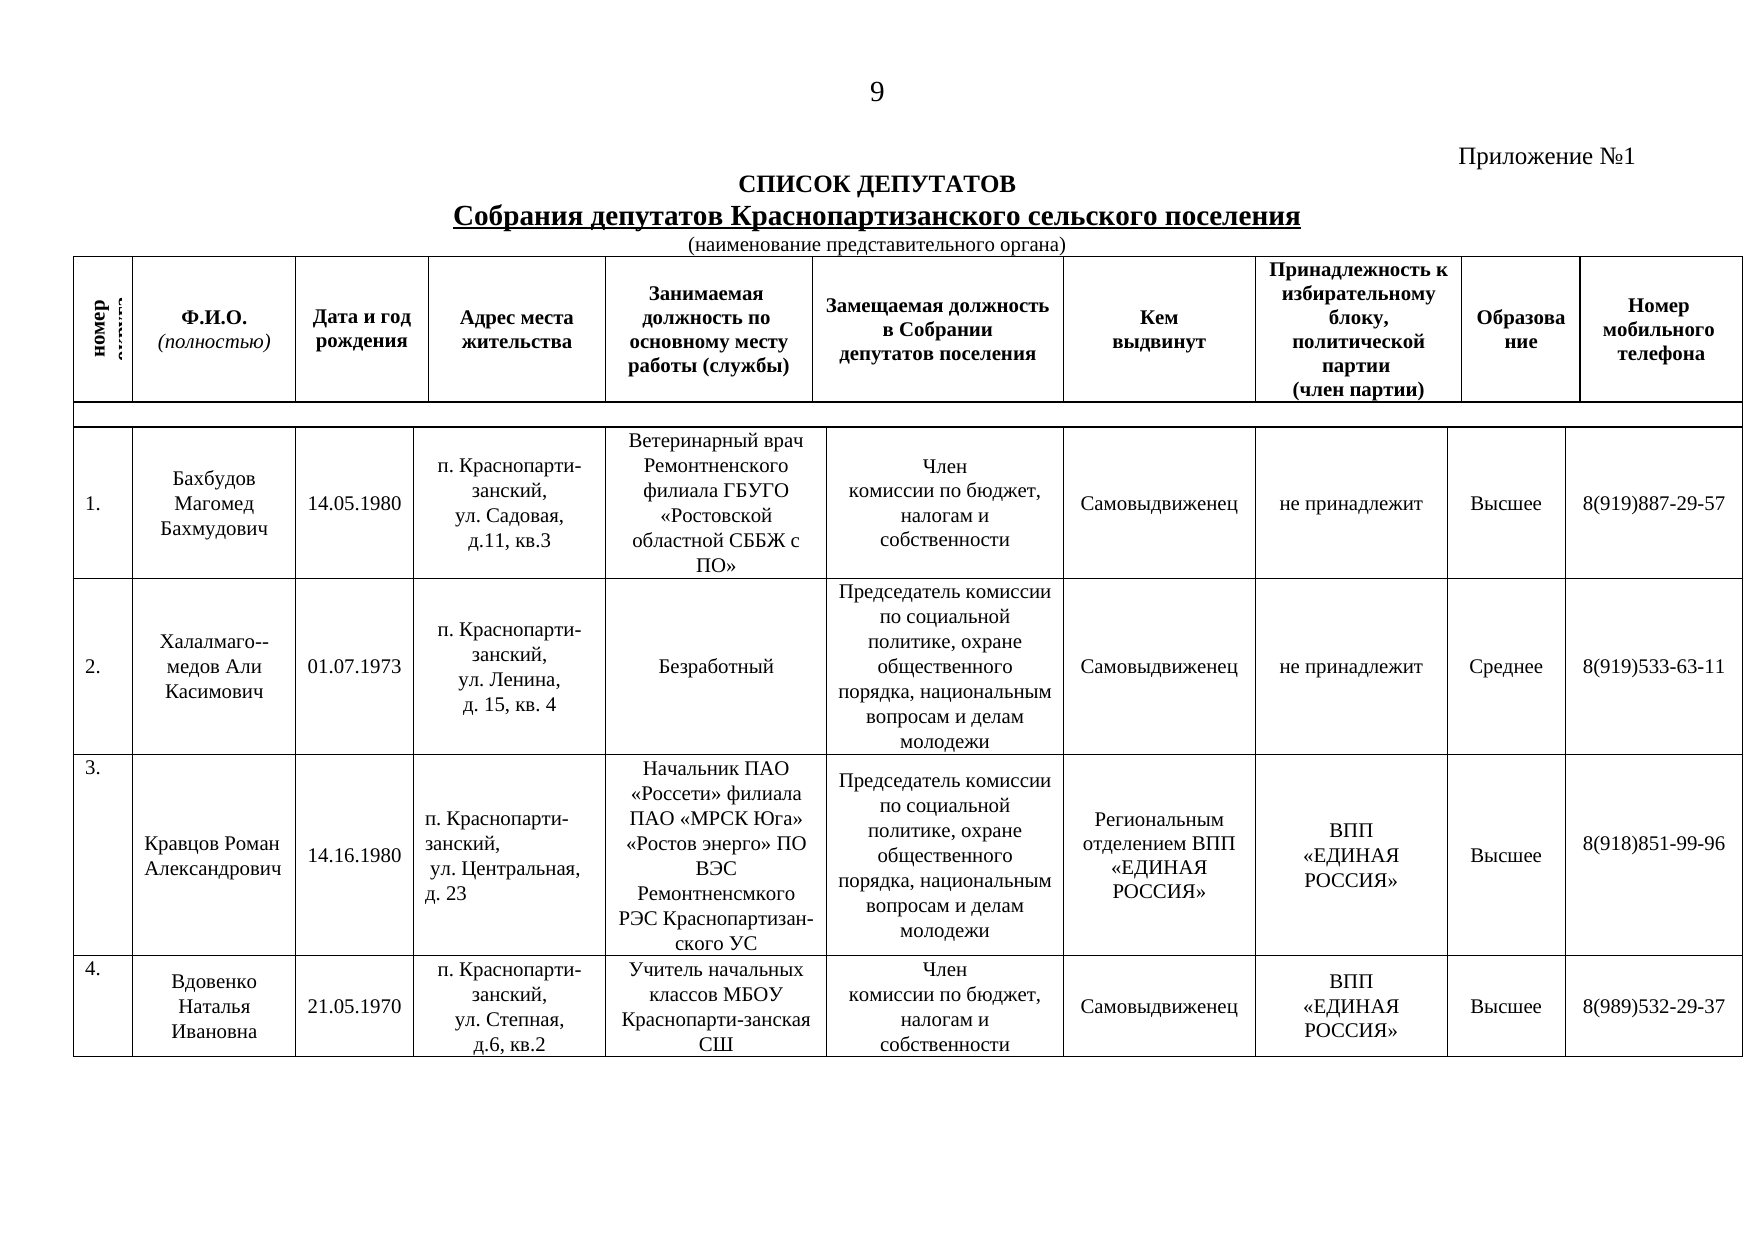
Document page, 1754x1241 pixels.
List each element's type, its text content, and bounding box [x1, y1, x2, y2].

table_cell Член комиссии по бюджет, налогам и собственности [827, 956, 1063, 1056]
table_header Адрес места жительства [429, 257, 605, 401]
table_header Номер мобильного телефона [1581, 257, 1742, 401]
table_cell ВПП «ЕДИНАЯ РОССИЯ» [1256, 755, 1447, 954]
table_cell Халалмаго--медов Али Касимович [133, 579, 295, 753]
text (наименование представительного органа) [118, 232, 1636, 256]
table_cell Среднее [1448, 579, 1565, 753]
table_cell 8(918)851-99-96 [1566, 755, 1742, 954]
text Собрания депутатов Краснопартизанского сельского поселения [118, 198, 1636, 232]
table_cell Бахбудов Магомед Бахмудович [133, 428, 295, 577]
table_cell 14.05.1980 [296, 428, 413, 577]
table_cell [74, 579, 132, 753]
table_header Замещаемая должность в Собрании депутатов поселения [813, 257, 1063, 401]
table_cell п. Краснопарти-занский, ул. Садовая, д.11, кв.3 [414, 428, 605, 577]
table_cell Высшее [1448, 956, 1565, 1056]
table_cell п. Краснопарти-занский, ул. Центральная, д. 23 [414, 755, 605, 954]
table_cell [74, 403, 1742, 426]
text СПИСОК ДЕПУТАТОВ [118, 169, 1636, 198]
table_cell Самовыдвиженец [1064, 956, 1255, 1056]
table_header Кем выдвинут [1064, 257, 1255, 401]
table_cell Высшее [1448, 428, 1565, 577]
table_cell Кравцов Роман Александрович [133, 755, 295, 954]
table_cell [74, 428, 132, 577]
table_cell Член комиссии по бюджет, налогам и собственности [827, 428, 1063, 577]
table_cell 01.07.1973 [296, 579, 413, 753]
table_cell 8(919)887-29-57 [1566, 428, 1742, 577]
table_cell Председатель комиссии по социальной политике, охране общественного порядка, национальным вопросам и делам молодежи [827, 755, 1063, 954]
table_cell 8(919)533-63-11 [1566, 579, 1742, 753]
table_cell [74, 755, 132, 954]
table_cell Самовыдвиженец [1064, 428, 1255, 577]
table_header Ф.И.О. (полностью) [133, 257, 295, 401]
table_cell ВПП «ЕДИНАЯ РОССИЯ» [1256, 956, 1447, 1056]
table_cell Региональным отделением ВПП «ЕДИНАЯ РОССИЯ» [1064, 755, 1255, 954]
table_header номер округа [74, 257, 132, 401]
table_header Дата и год рождения [296, 257, 428, 401]
table_cell 8(989)532-29-37 [1566, 956, 1742, 1056]
table_cell Начальник ПАО «Россети» филиала ПАО «МРСК Юга» «Ростов энерго» ПО ВЭС Ремонтненсмкого РЭС Краснопартизан-ского УС [606, 755, 826, 954]
table_cell Учитель начальных классов МБОУ Краснопарти-занская СШ [606, 956, 826, 1056]
table_cell [74, 956, 132, 1056]
table_cell Вдовенко Наталья Ивановна [133, 956, 295, 1056]
table_header Занимаемая должность по основному месту работы (службы) [606, 257, 812, 401]
table_cell Председатель комиссии по социальной политике, охране общественного порядка, национальным вопросам и делам молодежи [827, 579, 1063, 753]
table_header Образование [1462, 257, 1579, 401]
table_header Принадлежность к избирательному блоку, политической партии (член партии) [1256, 257, 1461, 401]
text Приложение №1 [118, 141, 1636, 169]
table_cell п. Краснопарти-занский, ул. Степная, д.6, кв.2 [414, 956, 605, 1056]
table_cell 21.05.1970 [296, 956, 413, 1056]
table_cell Безработный [606, 579, 826, 753]
table_cell п. Краснопарти-занский, ул. Ленина, д. 15, кв. 4 [414, 579, 605, 753]
table_cell Ветеринарный врач Ремонтненского филиала ГБУГО «Ростовской областной СББЖ с ПО» [606, 428, 826, 577]
table_cell Самовыдвиженец [1064, 579, 1255, 753]
table_cell не принадлежит [1256, 428, 1447, 577]
table_cell Высшее [1448, 755, 1565, 954]
table_cell 14.16.1980 [296, 755, 413, 954]
table_cell не принадлежит [1256, 579, 1447, 753]
